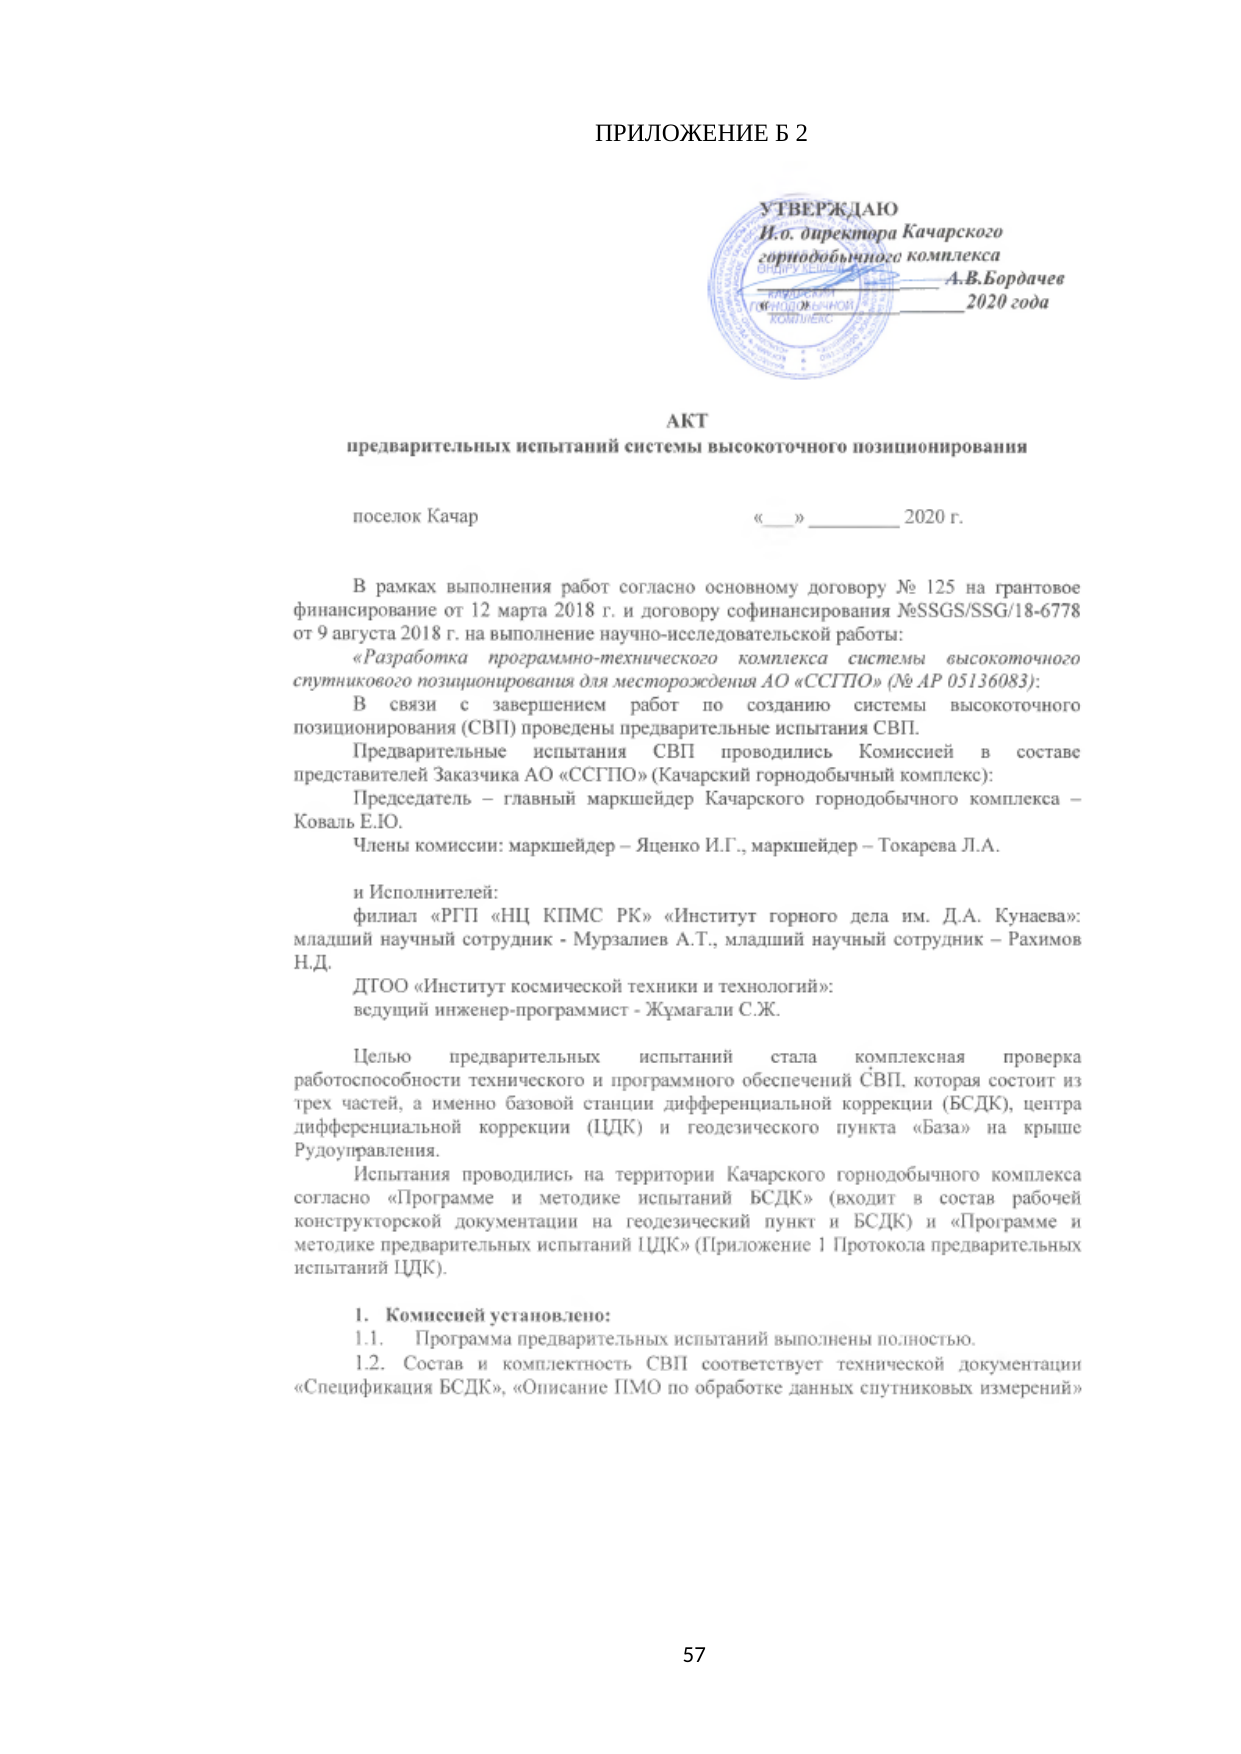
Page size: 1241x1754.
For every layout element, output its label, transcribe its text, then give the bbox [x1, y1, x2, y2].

picture [262, 161, 1141, 1421]
text ПРИЛОЖЕНИЕ Б 2 [177, 118, 1152, 147]
